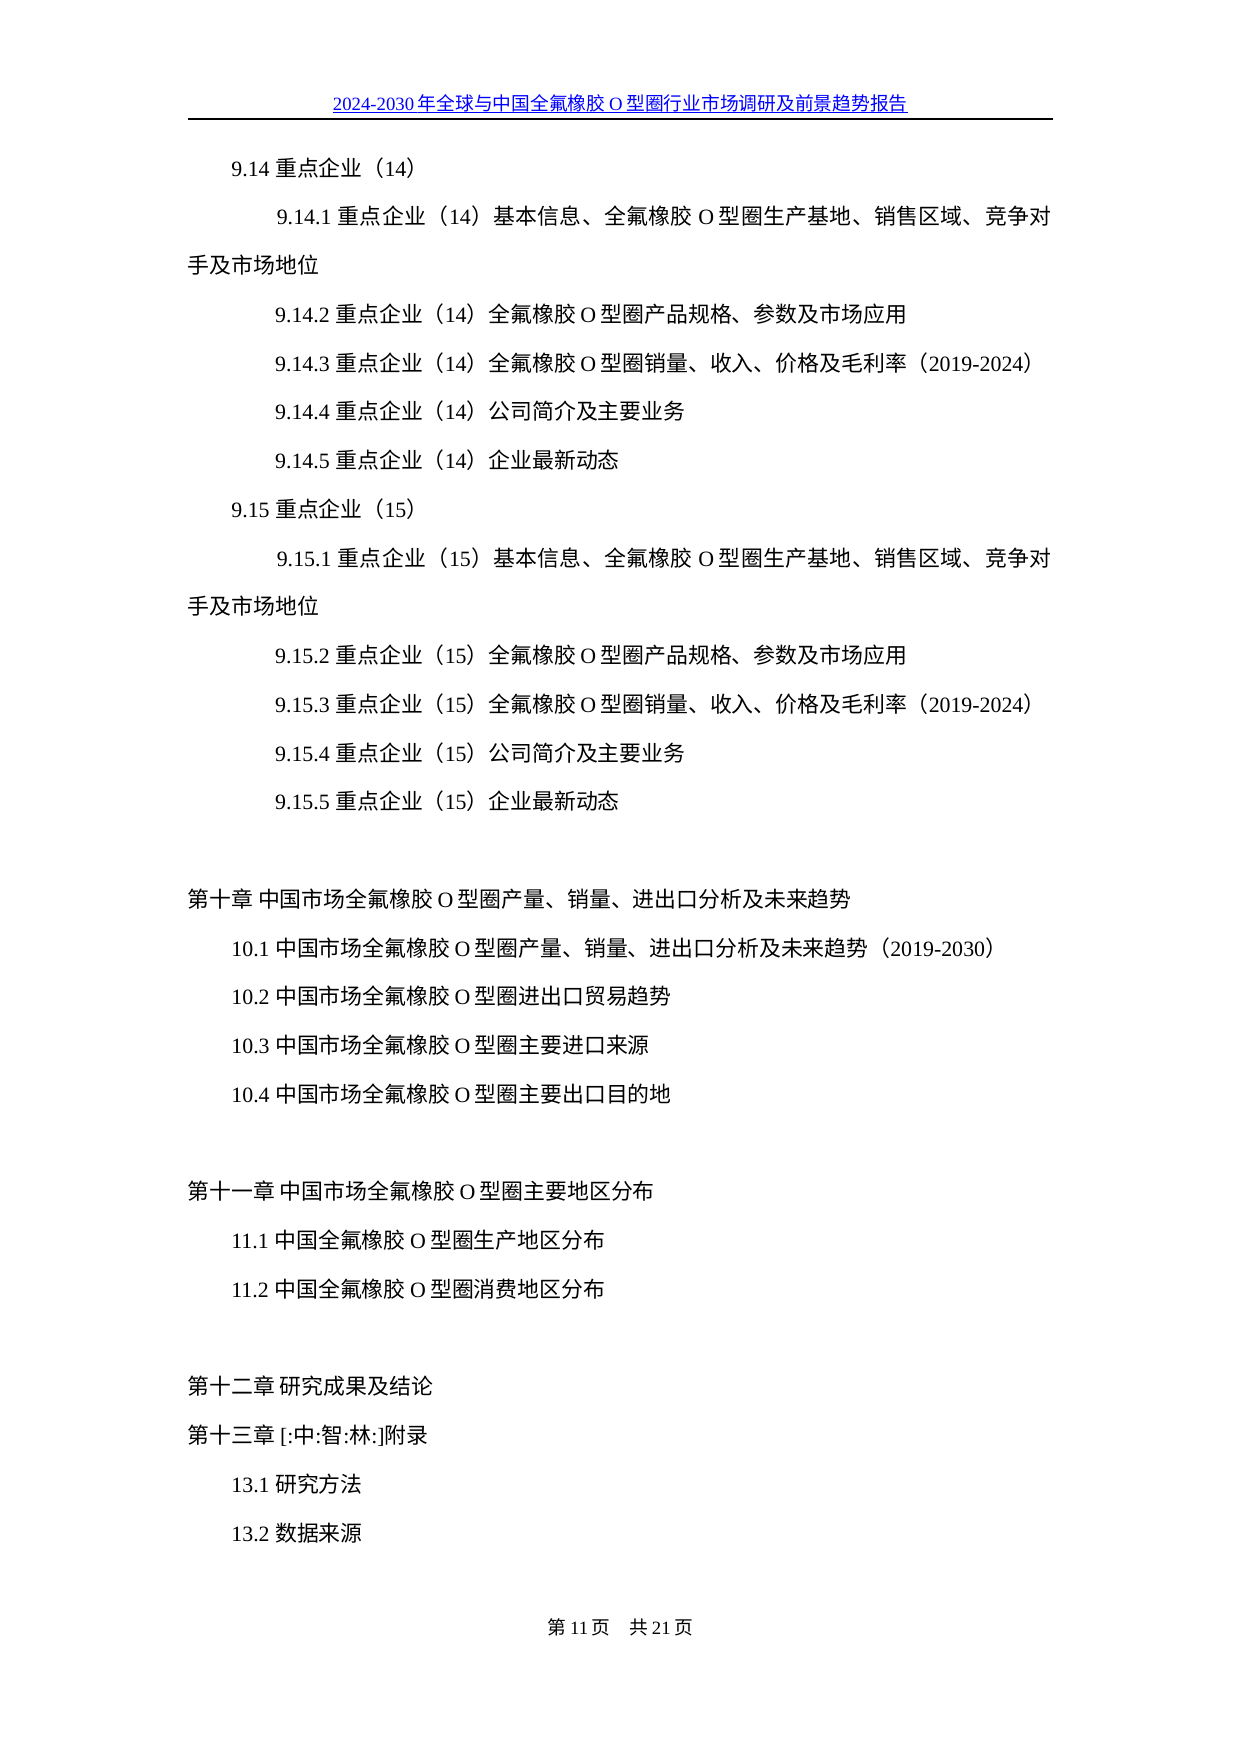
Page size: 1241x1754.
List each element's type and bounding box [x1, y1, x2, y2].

text [187, 150, 1053, 1548]
